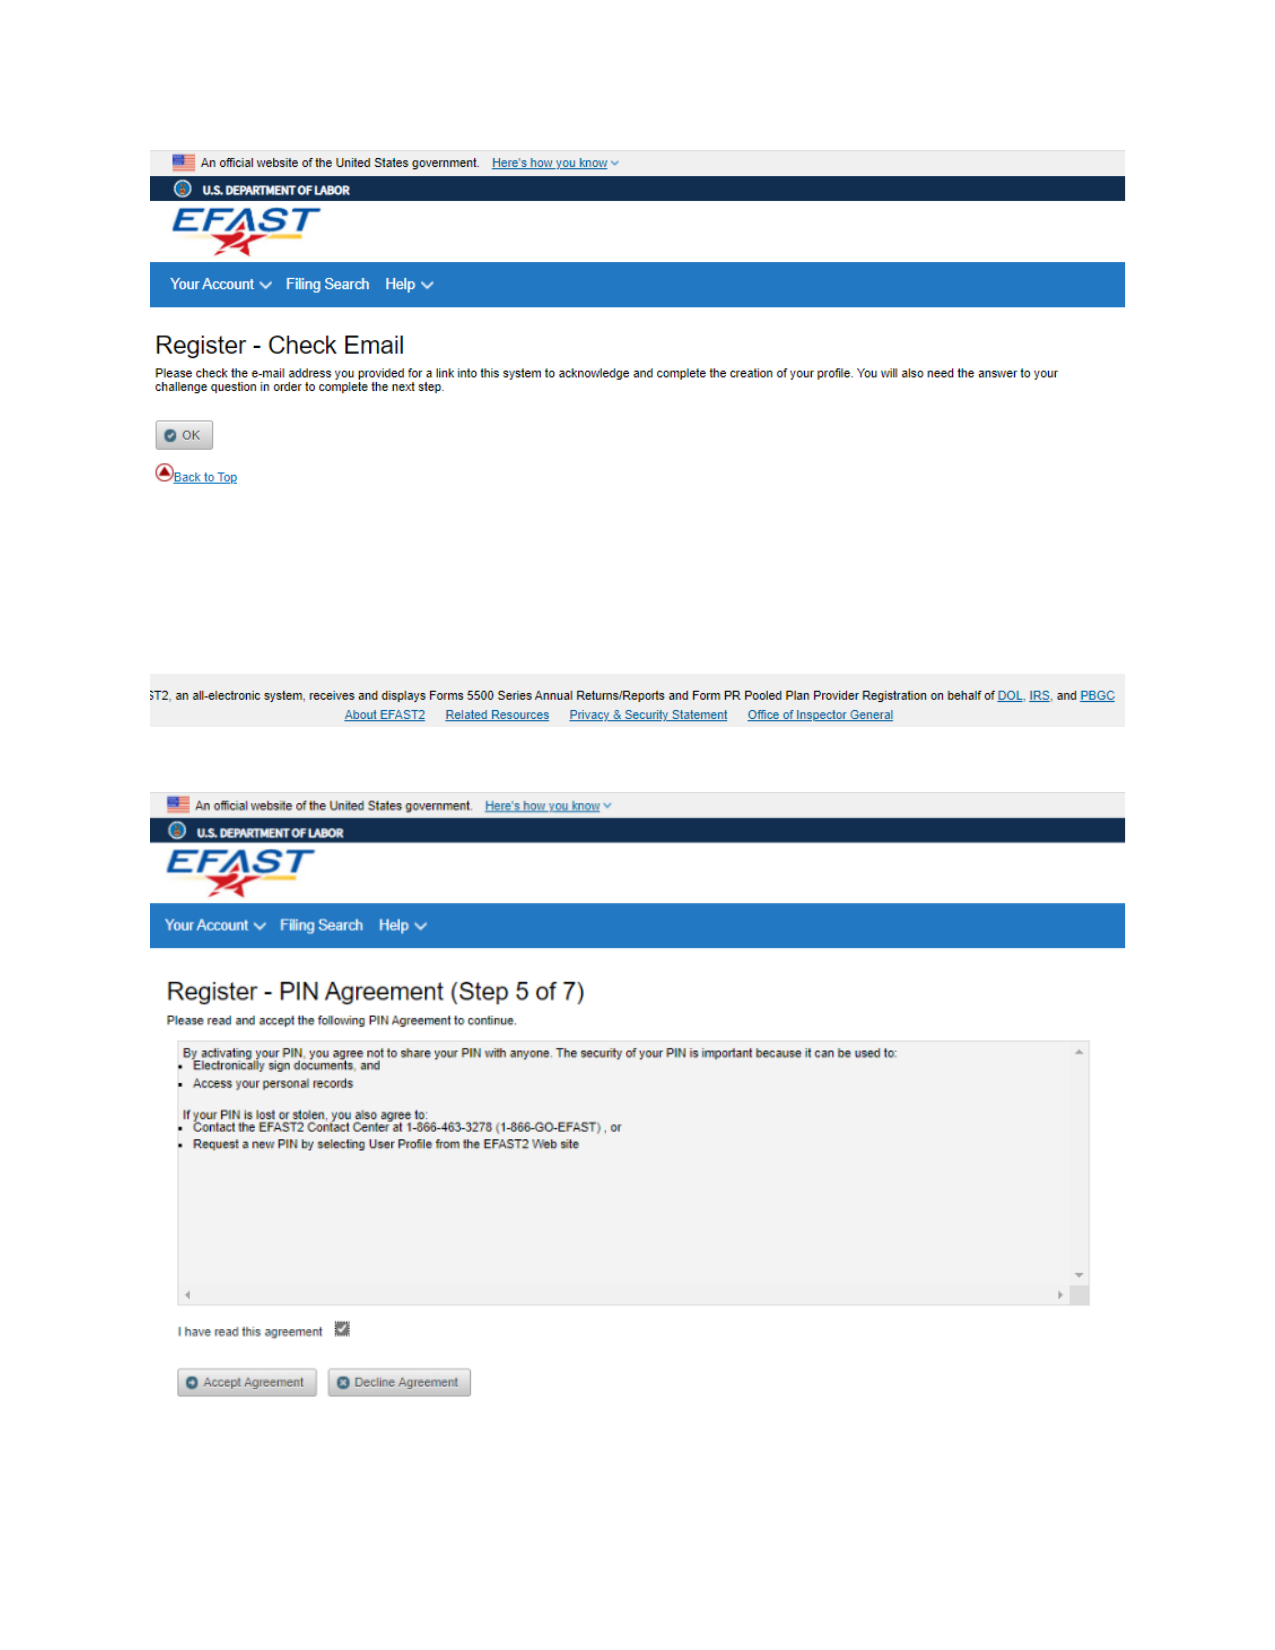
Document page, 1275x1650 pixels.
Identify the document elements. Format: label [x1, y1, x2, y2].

picture [150, 792, 1125, 1408]
picture [150, 150, 1125, 727]
